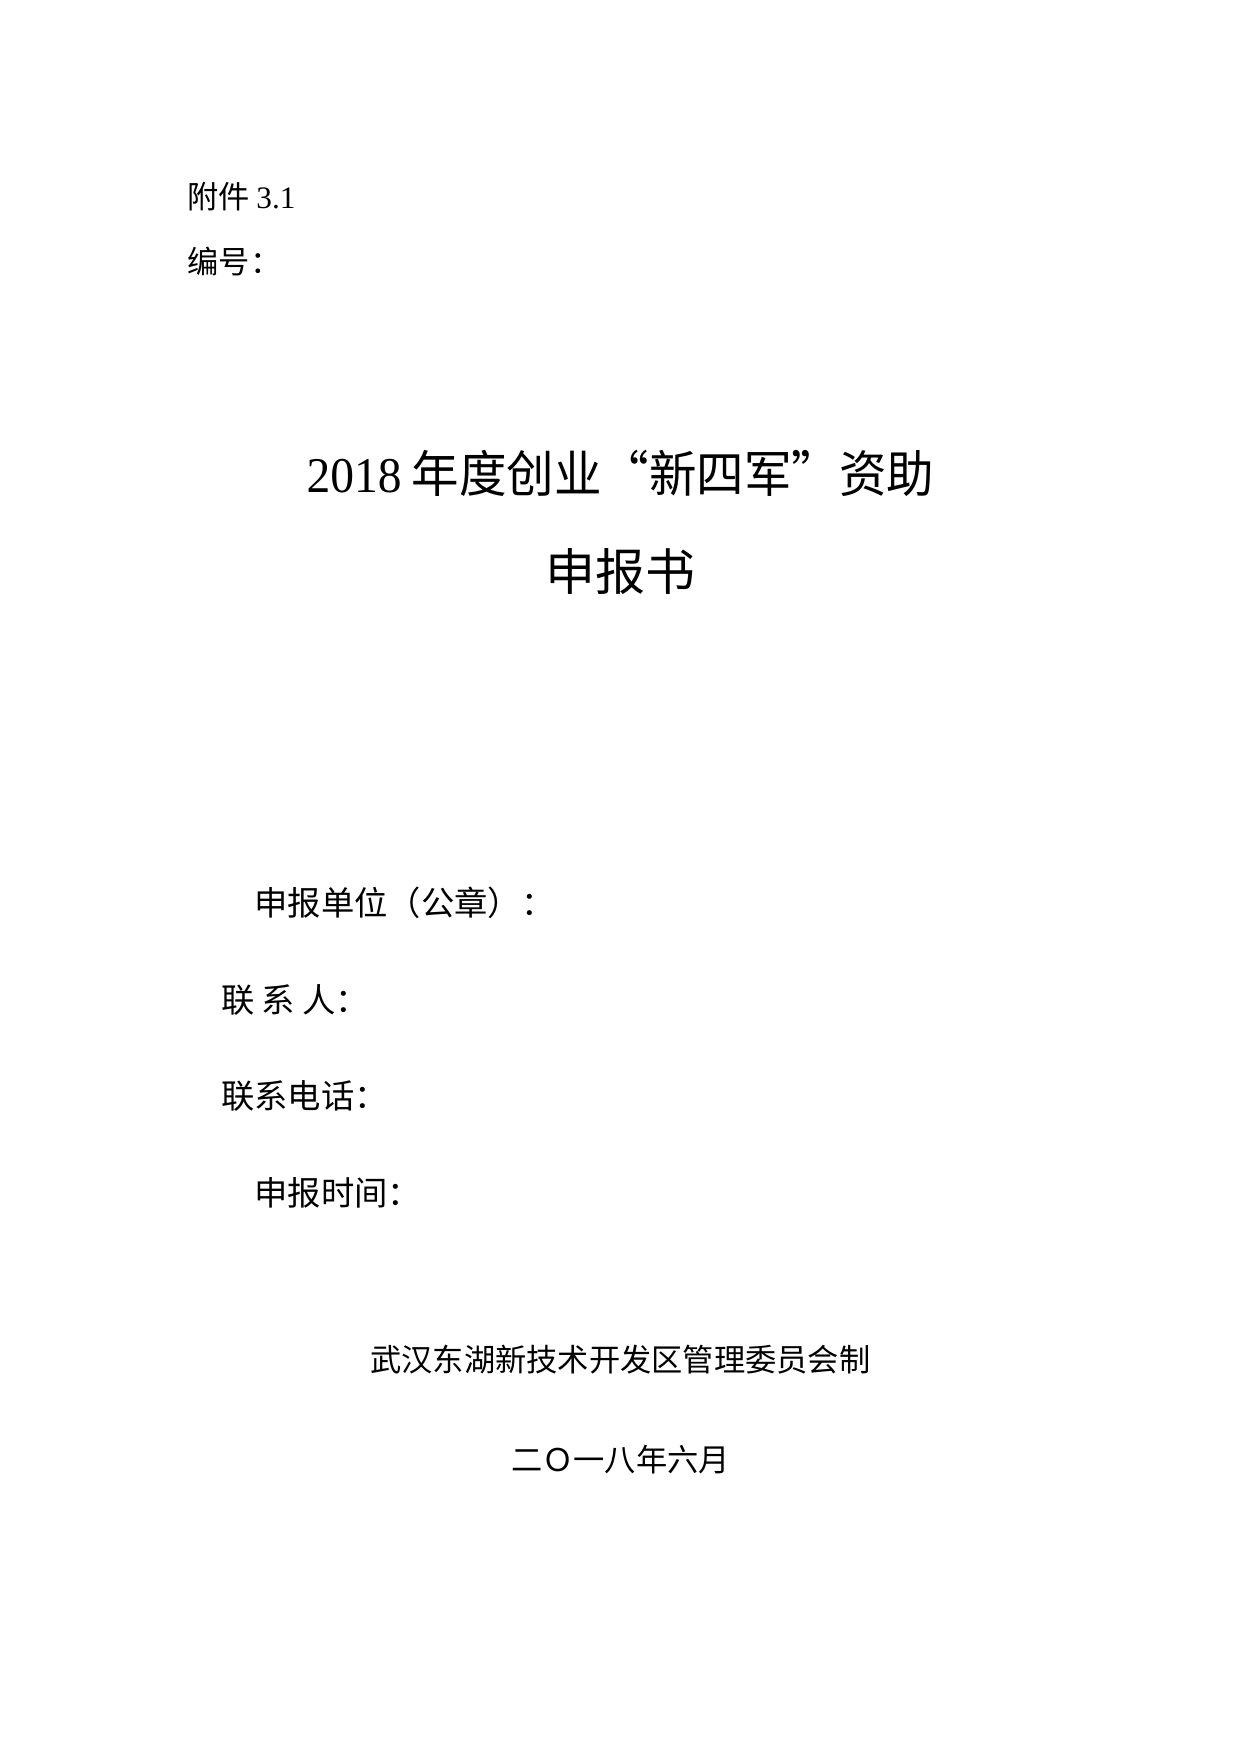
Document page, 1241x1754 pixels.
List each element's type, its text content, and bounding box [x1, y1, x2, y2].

text 申报时间： [187, 1166, 1053, 1214]
text 附件3.1 [187, 162, 1053, 227]
text 编号： [187, 227, 1053, 292]
text 武汉东湖新技术开发区管理委员会制 [187, 1335, 1053, 1380]
text 申报书 [187, 519, 1053, 617]
text 2018年度创业“新四军”资助 [187, 422, 1053, 519]
text 联系电话： [187, 1070, 1053, 1118]
text 二Ｏ一八年六月 [187, 1425, 1053, 1490]
text 申报单位（公章）： [187, 877, 1053, 925]
text 联 系 人： [187, 973, 1053, 1022]
